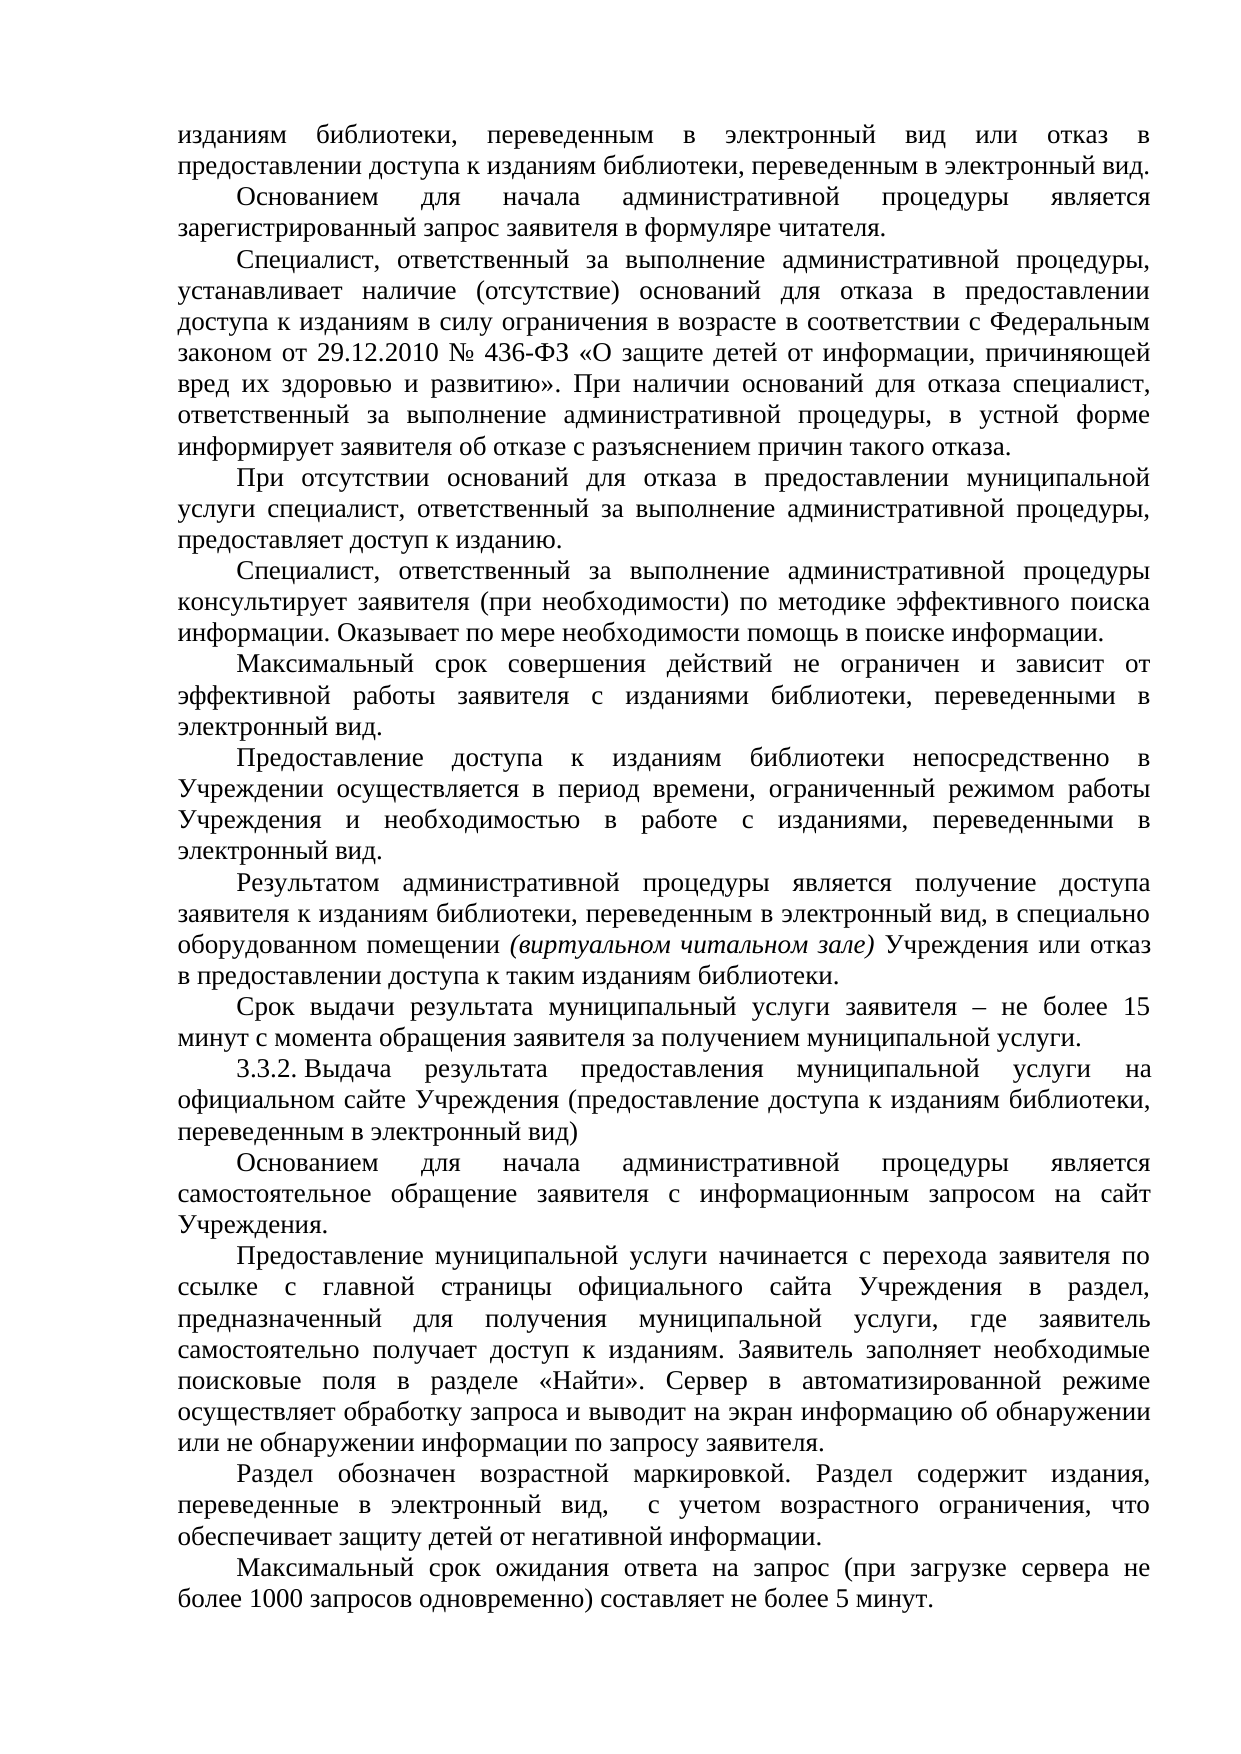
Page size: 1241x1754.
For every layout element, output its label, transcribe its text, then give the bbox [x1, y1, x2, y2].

text 3.3.2..Выдача результата предоставления муниципальной услуги на официальном сайте Учреждения (предоставление доступа к изданиям библиотеки, переведенным в электронный вид) [177, 1052, 1152, 1146]
text Срок выдачи результата муниципальный услуги заявителя – не более 15 минут с момента обращения заявителя за получением муниципальной услуги. [177, 990, 1152, 1052]
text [177, 118, 1152, 180]
text Максимальный срок совершения действий не ограничен и зависит от эффективной работы заявителя с изданиями библиотеки, переведенными в электронный вид. [177, 648, 1152, 741]
text Результатом административной процедуры является получение доступа заявителя к изданиям библиотеки, переведенным в электронный вид, в специально оборудованном помещении (виртуальном читальном зале) Учреждения или отказ в предоставлении доступа к таким изданиям библиотеки. [177, 866, 1152, 990]
text Предоставление муниципальной услуги начинается с перехода заявителя по ссылке с главной страницы официального сайта Учреждения в раздел, предназначенный для получения муниципальной услуги, где заявитель самостоятельно получает доступ к изданиям. Заявитель заполняет необходимые поисковые поля в разделе «Найти». Сервер в автоматизированной режиме осуществляет обработку запроса и выводит на экран информацию об обнаружении или не обнаружении информации по запросу заявителя. [177, 1239, 1152, 1457]
text Основанием для начала административной процедуры является зарегистрированный запрос заявителя в формуляре читателя. [177, 180, 1152, 243]
text Раздел обозначен возрастной маркировкой. Раздел содержит издания, переведенные в электронный вид, с учетом возрастного ограничения, что обеспечивает защиту детей от негативной информации. [177, 1457, 1152, 1551]
text Специалист, ответственный за выполнение административной процедуры консультирует заявителя (при необходимости) по методике эффективного поиска информации. Оказывает по мере необходимости помощь в поиске информации. [177, 554, 1152, 648]
text При отсутствии оснований для отказа в предоставлении муниципальной услуги специалист, ответственный за выполнение административной процедуры, предоставляет доступ к изданию. [177, 461, 1152, 554]
text Предоставление доступа к изданиям библиотеки непосредственно в Учреждении осуществляется в период времени, ограниченный режимом работы Учреждения и необходимостью в работе с изданиями, переведенными в электронный вид. [177, 741, 1152, 866]
text Основанием для начала административной процедуры является самостоятельное обращение заявителя с информационным запросом на сайт Учреждения. [177, 1146, 1152, 1239]
text Специалист, ответственный за выполнение административной процедуры, устанавливает наличие (отсутствие) оснований для отказа в предоставлении доступа к изданиям в силу ограничения в возрасте в соответствии с Федеральным законом от 29.12.2010 № 436-ФЗ «О защите детей от информации, причиняющей вред их здоровью и развитию». При наличии оснований для отказа специалист, ответственный за выполнение административной процедуры, в устной форме информирует заявителя об отказе с разъяснением причин такого отказа. [177, 243, 1152, 461]
text Максимальный срок ожидания ответа на запрос (при загрузке сервера не более 1000 запросов одновременно) составляет не более 5 минут. [177, 1551, 1152, 1613]
